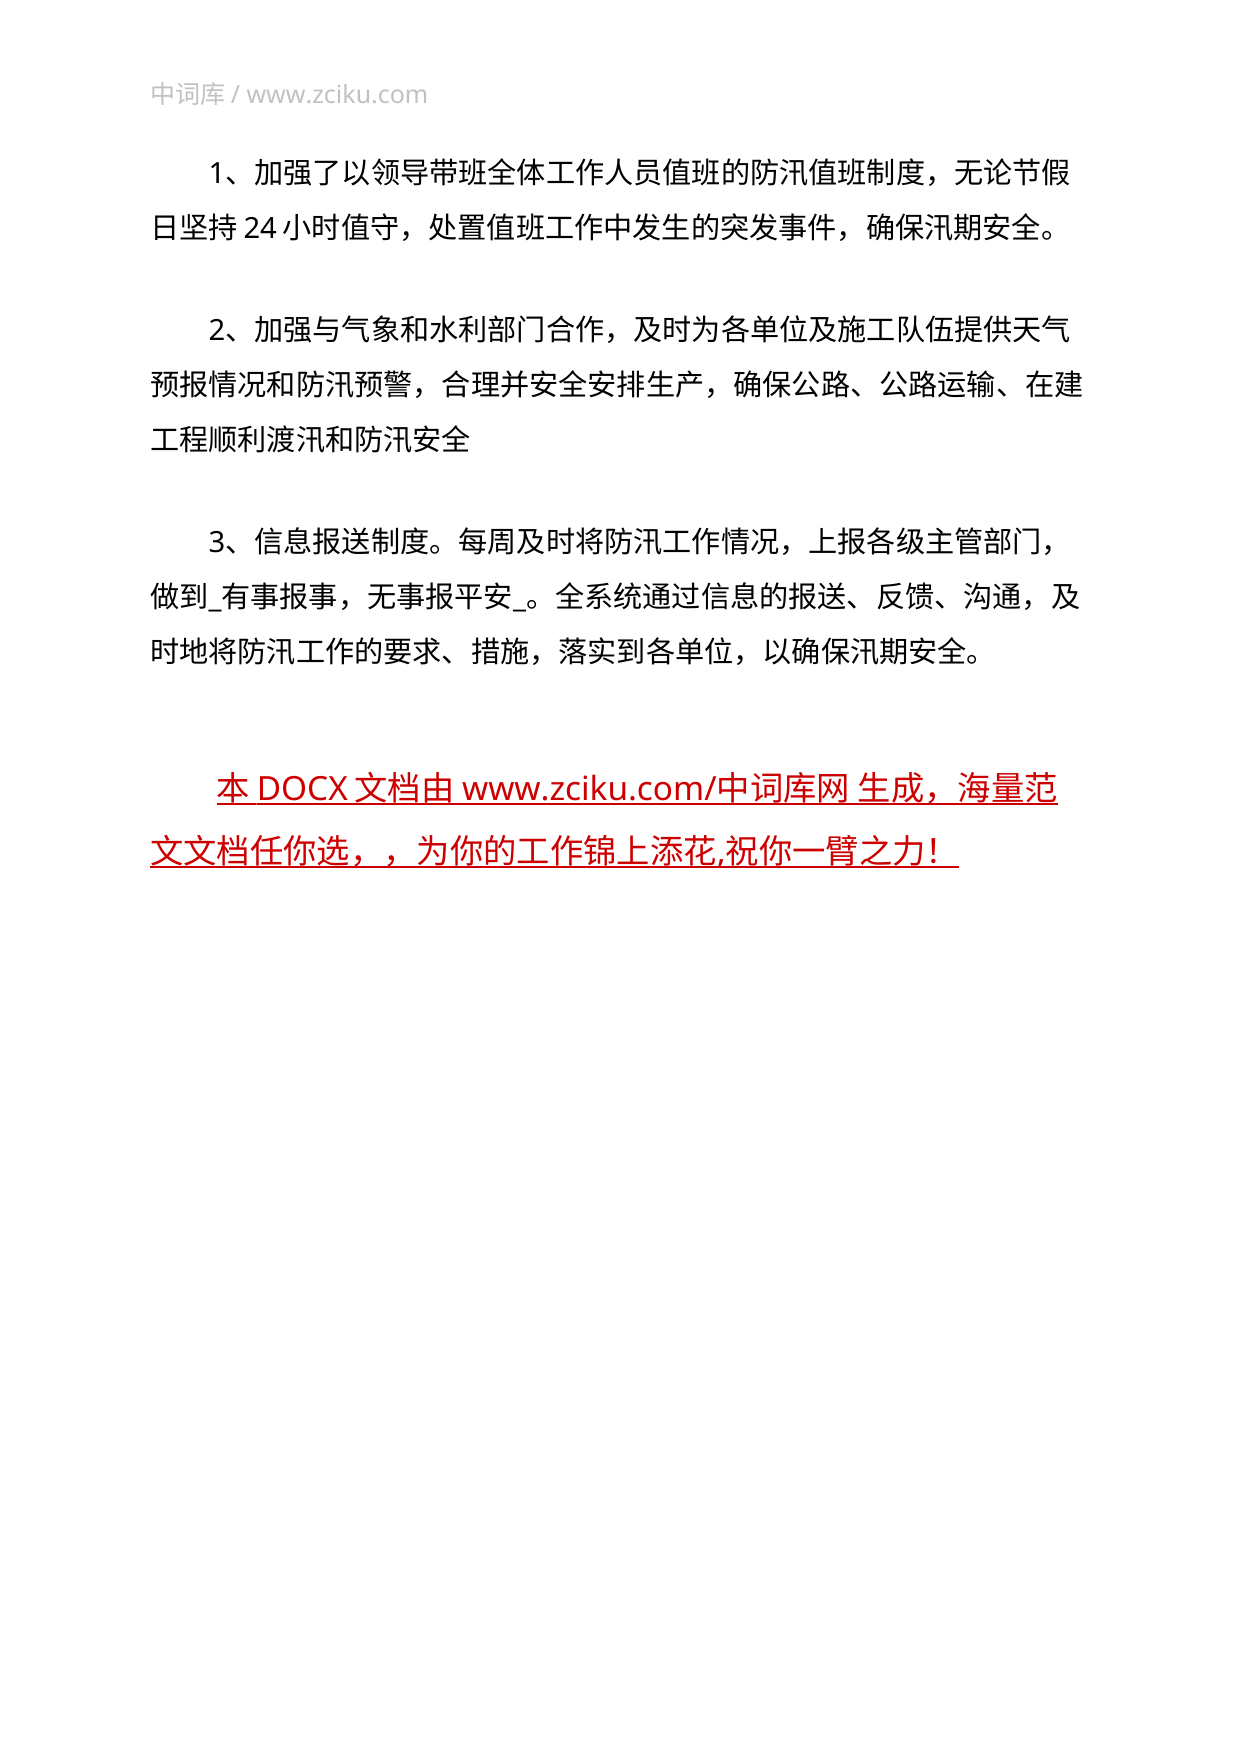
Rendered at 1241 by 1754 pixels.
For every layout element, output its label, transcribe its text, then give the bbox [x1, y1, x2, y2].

text 本DOCX文档由 www.zciku.com/中词库网 生成，海量范文文档任你选，，为你的工作锦上添花,祝你一臂之力！ [150, 762, 1090, 873]
text 3、信息报送制度。每周及时将防汛工作情况，上报各级主管部门，做到_有事报事，无事报平安_。全系统通过信息的报送、反馈、沟通，及时地将防汛工作的要求、措施，落实到各单位，以确保汛期安全。 [150, 519, 1090, 671]
text 1、加强了以领导带班全体工作人员值班的防汛值班制度，无论节假日坚持24小时值守，处置值班工作中发生的突发事件，确保汛期安全。 [150, 150, 1090, 247]
text 2、加强与气象和水利部门合作，及时为各单位及施工队伍提供天气预报情况和防汛预警，合理并安全安排生产，确保公路、公路运输、在建工程顺利渡汛和防汛安全 [150, 307, 1090, 459]
